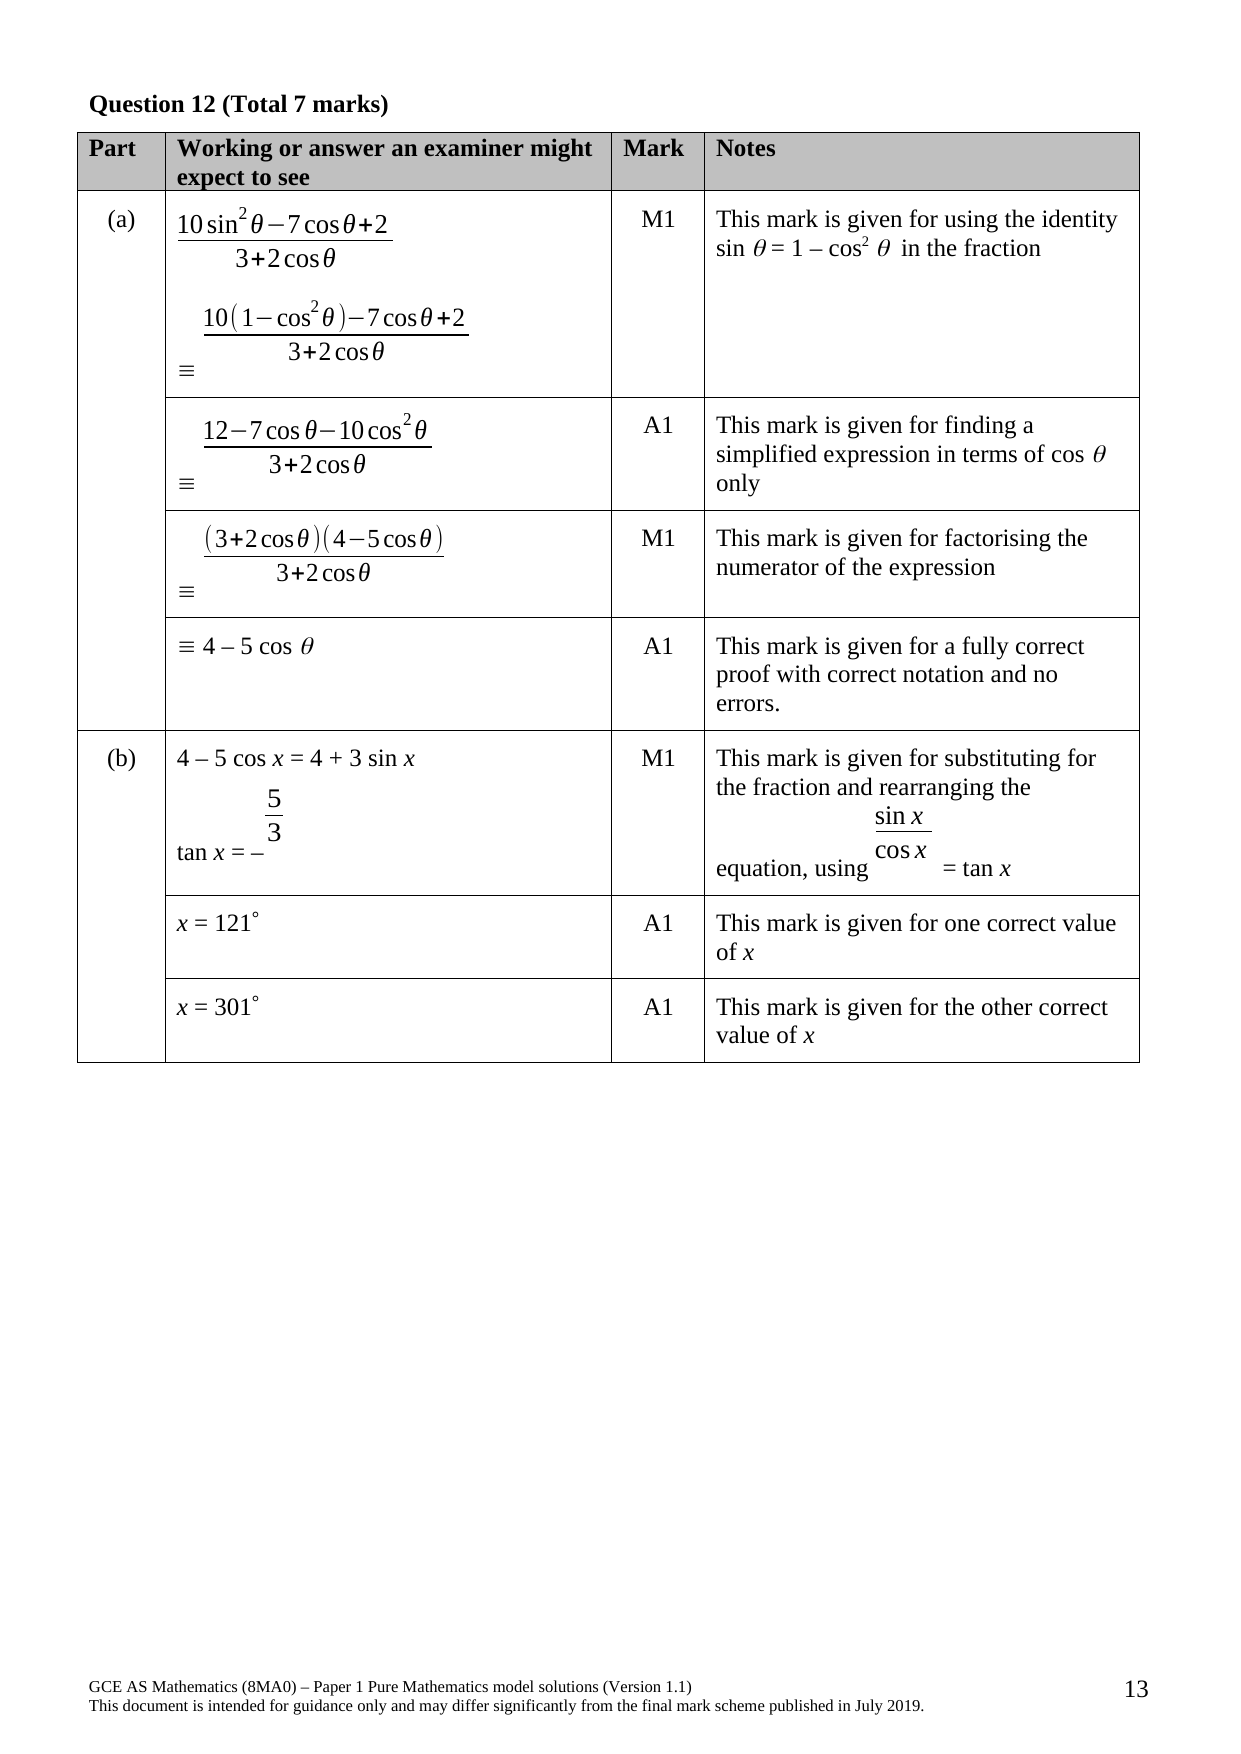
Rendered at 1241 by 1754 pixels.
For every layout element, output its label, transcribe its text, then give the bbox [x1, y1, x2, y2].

table_cell M1 [612, 731, 704, 895]
table_cell (a) [78, 191, 165, 729]
text Question 12 (Total 7 marks) [89, 89, 1152, 117]
table_cell This mark is given for factorising the numerator of the expression [705, 511, 1139, 617]
table_cell x = 121 [166, 896, 611, 978]
table_cell This mark is given for a fully correct proof with correct notation and no errors. [705, 618, 1139, 729]
table_cell This mark is given for one correct value of x [705, 896, 1139, 978]
table_cell A1 [612, 618, 704, 729]
table_cell [166, 511, 611, 617]
table_cell A1 [612, 979, 704, 1062]
table_cell M1 [612, 191, 704, 397]
table_cell A1 [612, 896, 704, 978]
table_cell (b) [78, 731, 165, 1062]
table_cell 4 – 5 cos [166, 618, 611, 729]
table_cell 4 – 5 cos x = 4 + 3 sin x tan x = – [166, 731, 611, 895]
table_cell This mark is given for substituting for the fraction and rearranging the equation, using = tan x [705, 731, 1139, 895]
table_header Part [78, 133, 165, 190]
table_header Mark [612, 133, 704, 190]
table_cell This mark is given for using the identity sin = 1 – cos2 in the fraction [705, 191, 1139, 397]
table_cell A1 [612, 398, 704, 509]
table_header Notes [705, 133, 1139, 190]
table_cell [166, 398, 611, 509]
table_cell M1 [612, 511, 704, 617]
table_cell x = 301 [166, 979, 611, 1062]
table_cell This mark is given for the other correct value of x [705, 979, 1139, 1062]
table_cell This mark is given for finding a simplified expression in terms of cos only [705, 398, 1139, 509]
table_header Working or answer an examiner might expect to see [166, 133, 611, 190]
table_cell [166, 191, 611, 397]
